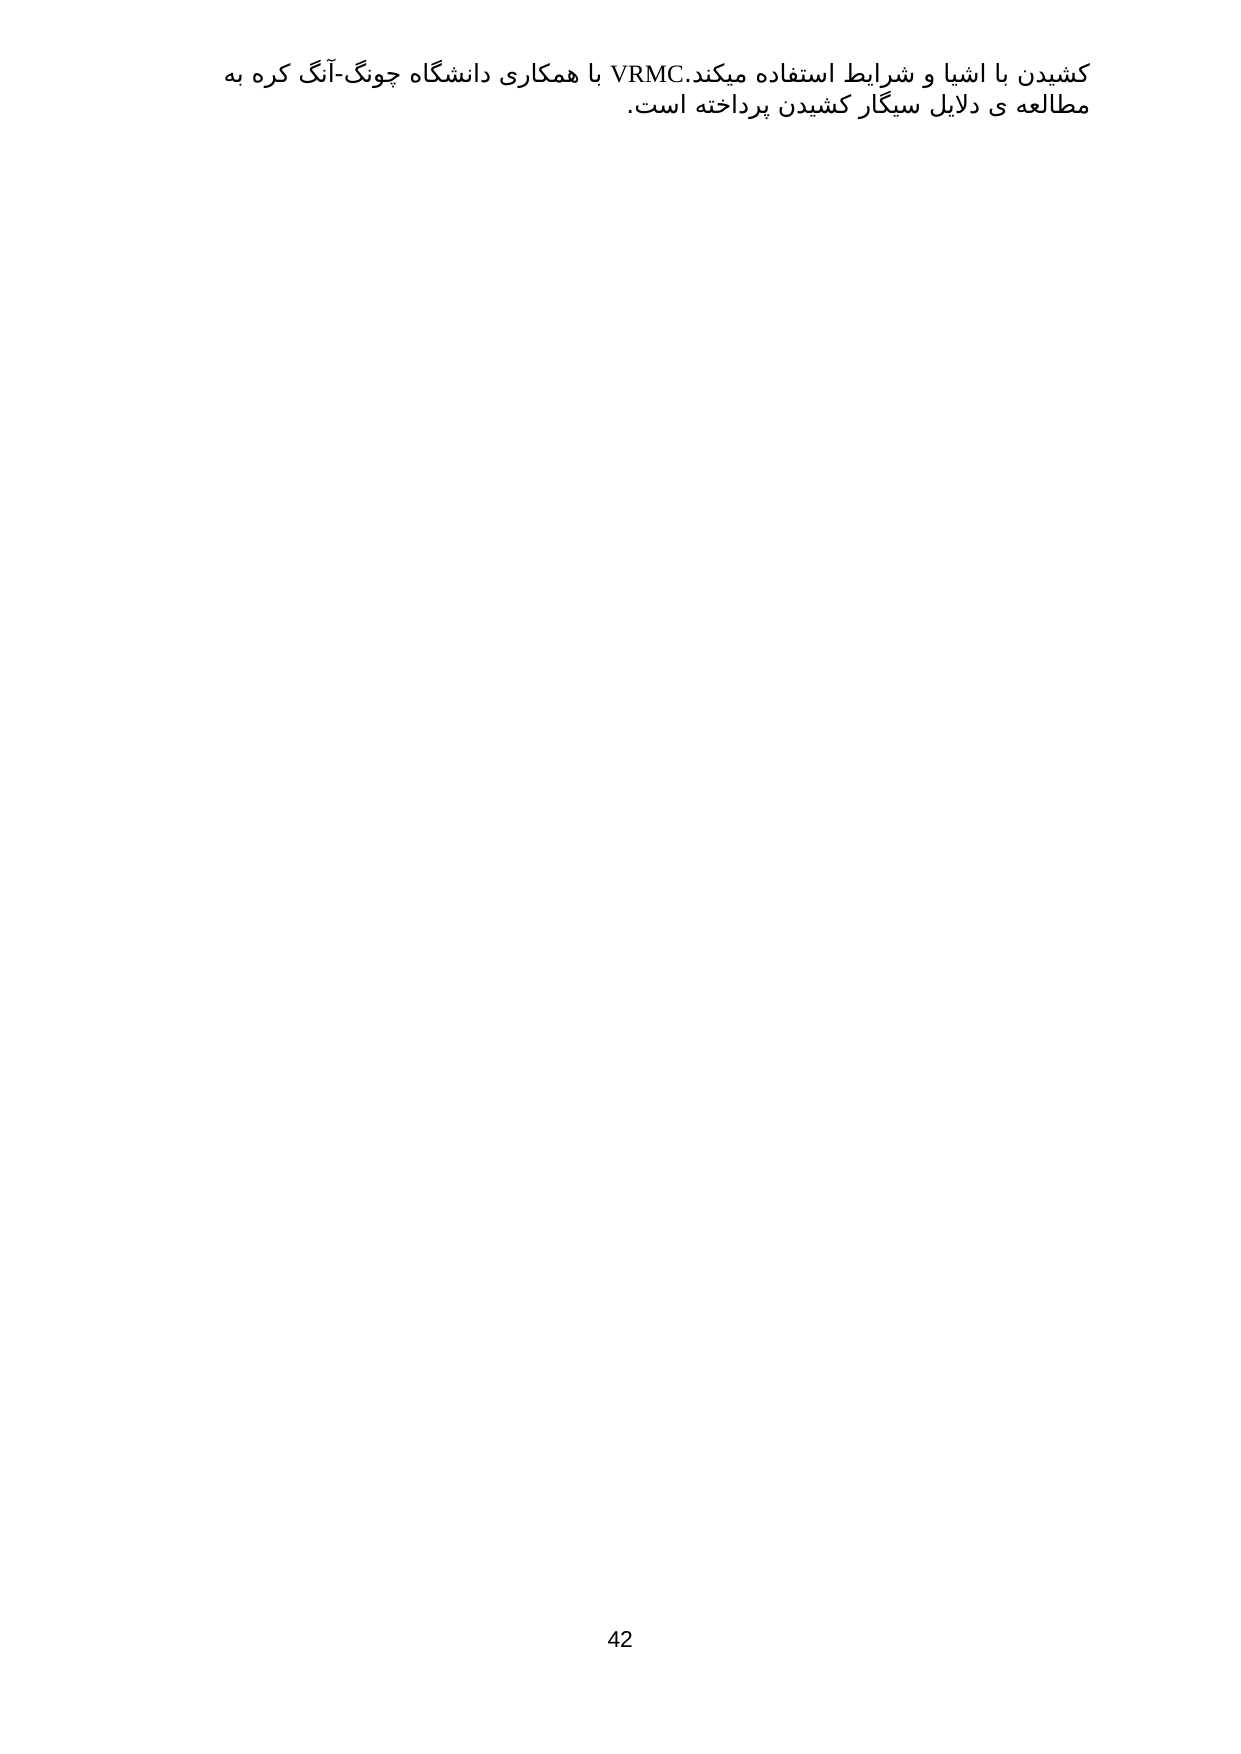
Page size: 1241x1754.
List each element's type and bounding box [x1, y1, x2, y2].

text [150, 59, 1090, 120]
